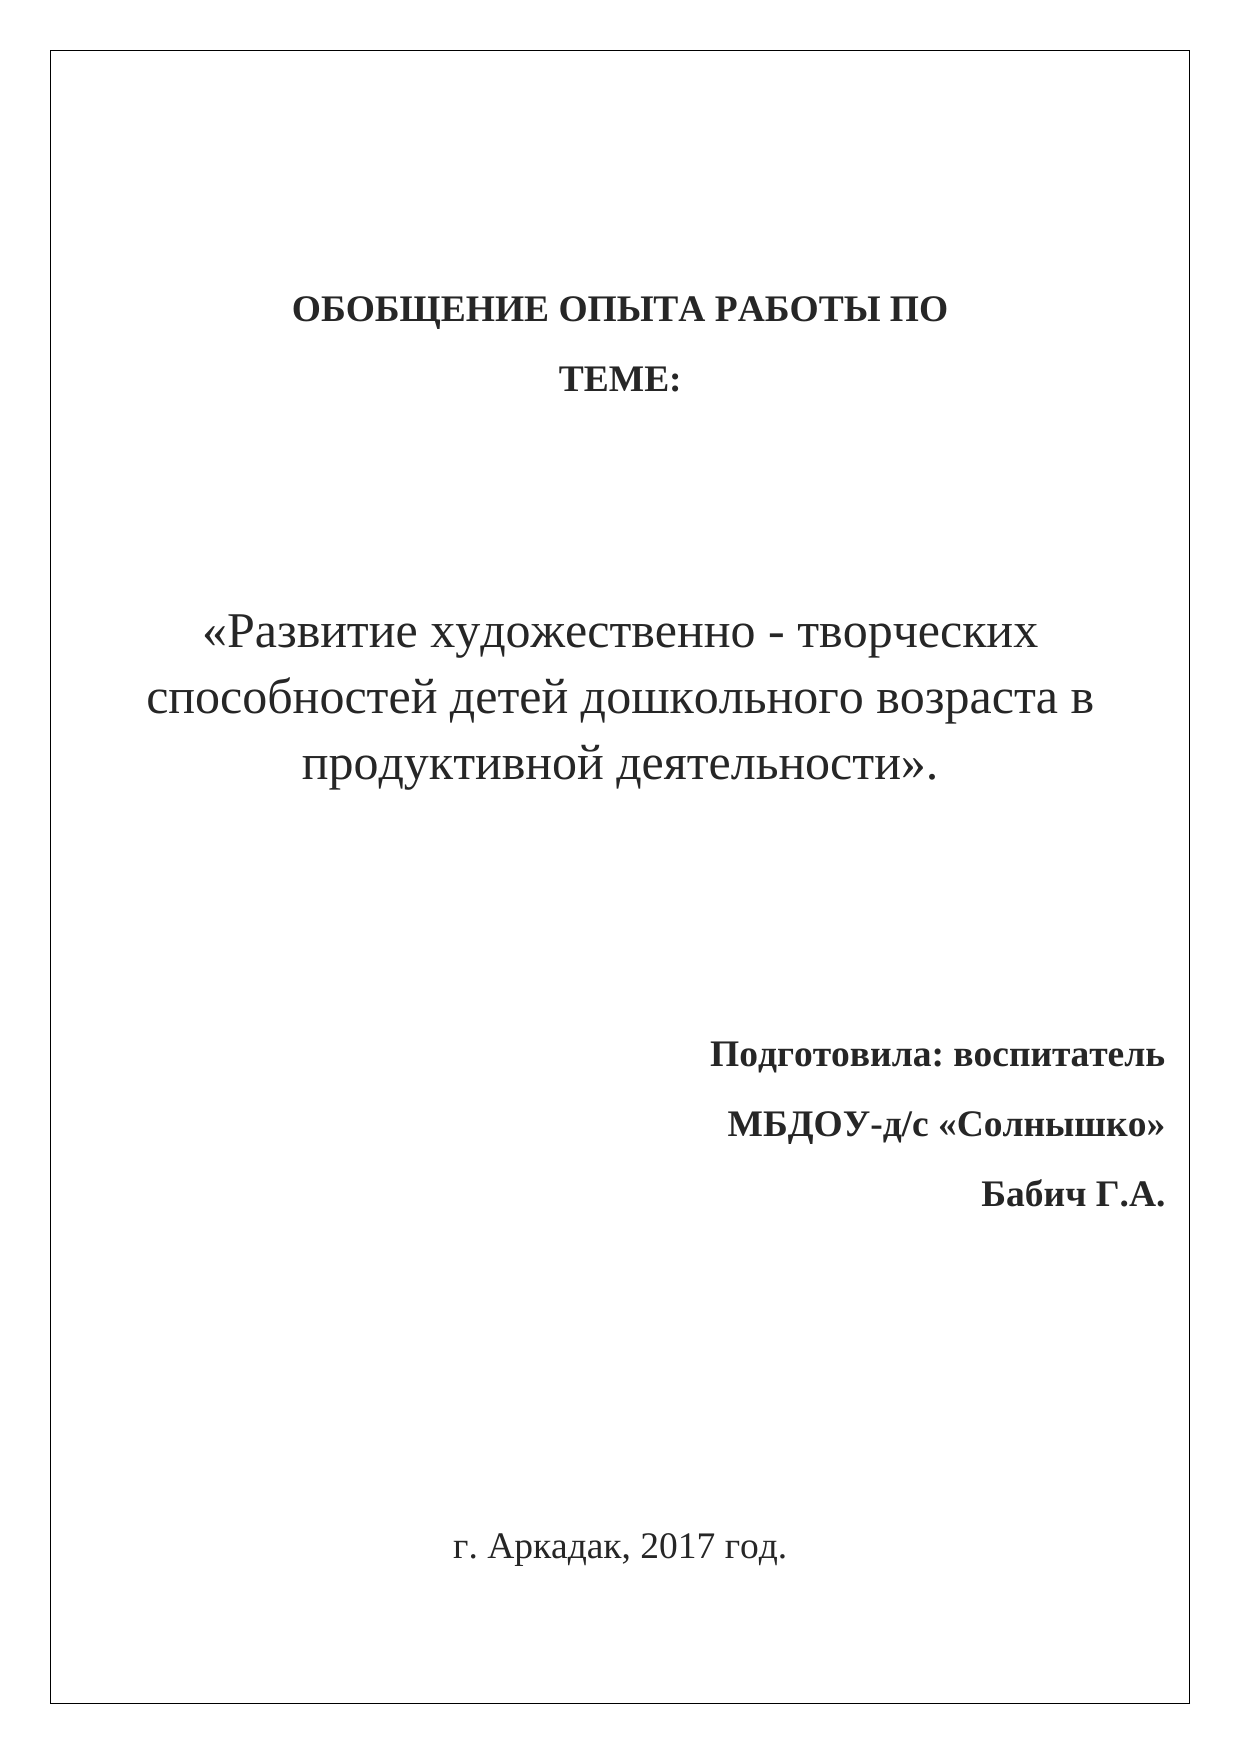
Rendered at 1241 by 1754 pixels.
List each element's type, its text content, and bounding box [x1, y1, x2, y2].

text «Развитие художественно - творческих способностей детей дошкольного возраста в продуктивной деятельности». [75, 601, 1165, 790]
text Бабич Г.А. [75, 1172, 1165, 1215]
text г. Аркадак, 2017 год. [75, 1524, 1165, 1567]
text ТЕМЕ: [75, 357, 1165, 400]
text Подготовила: воспитатель [75, 1031, 1165, 1074]
text ОБОБЩЕНИЕ ОПЫТА РАБОТЫ ПО [75, 286, 1165, 329]
text МБДОУ-д/с «Солнышко» [75, 1101, 1165, 1144]
